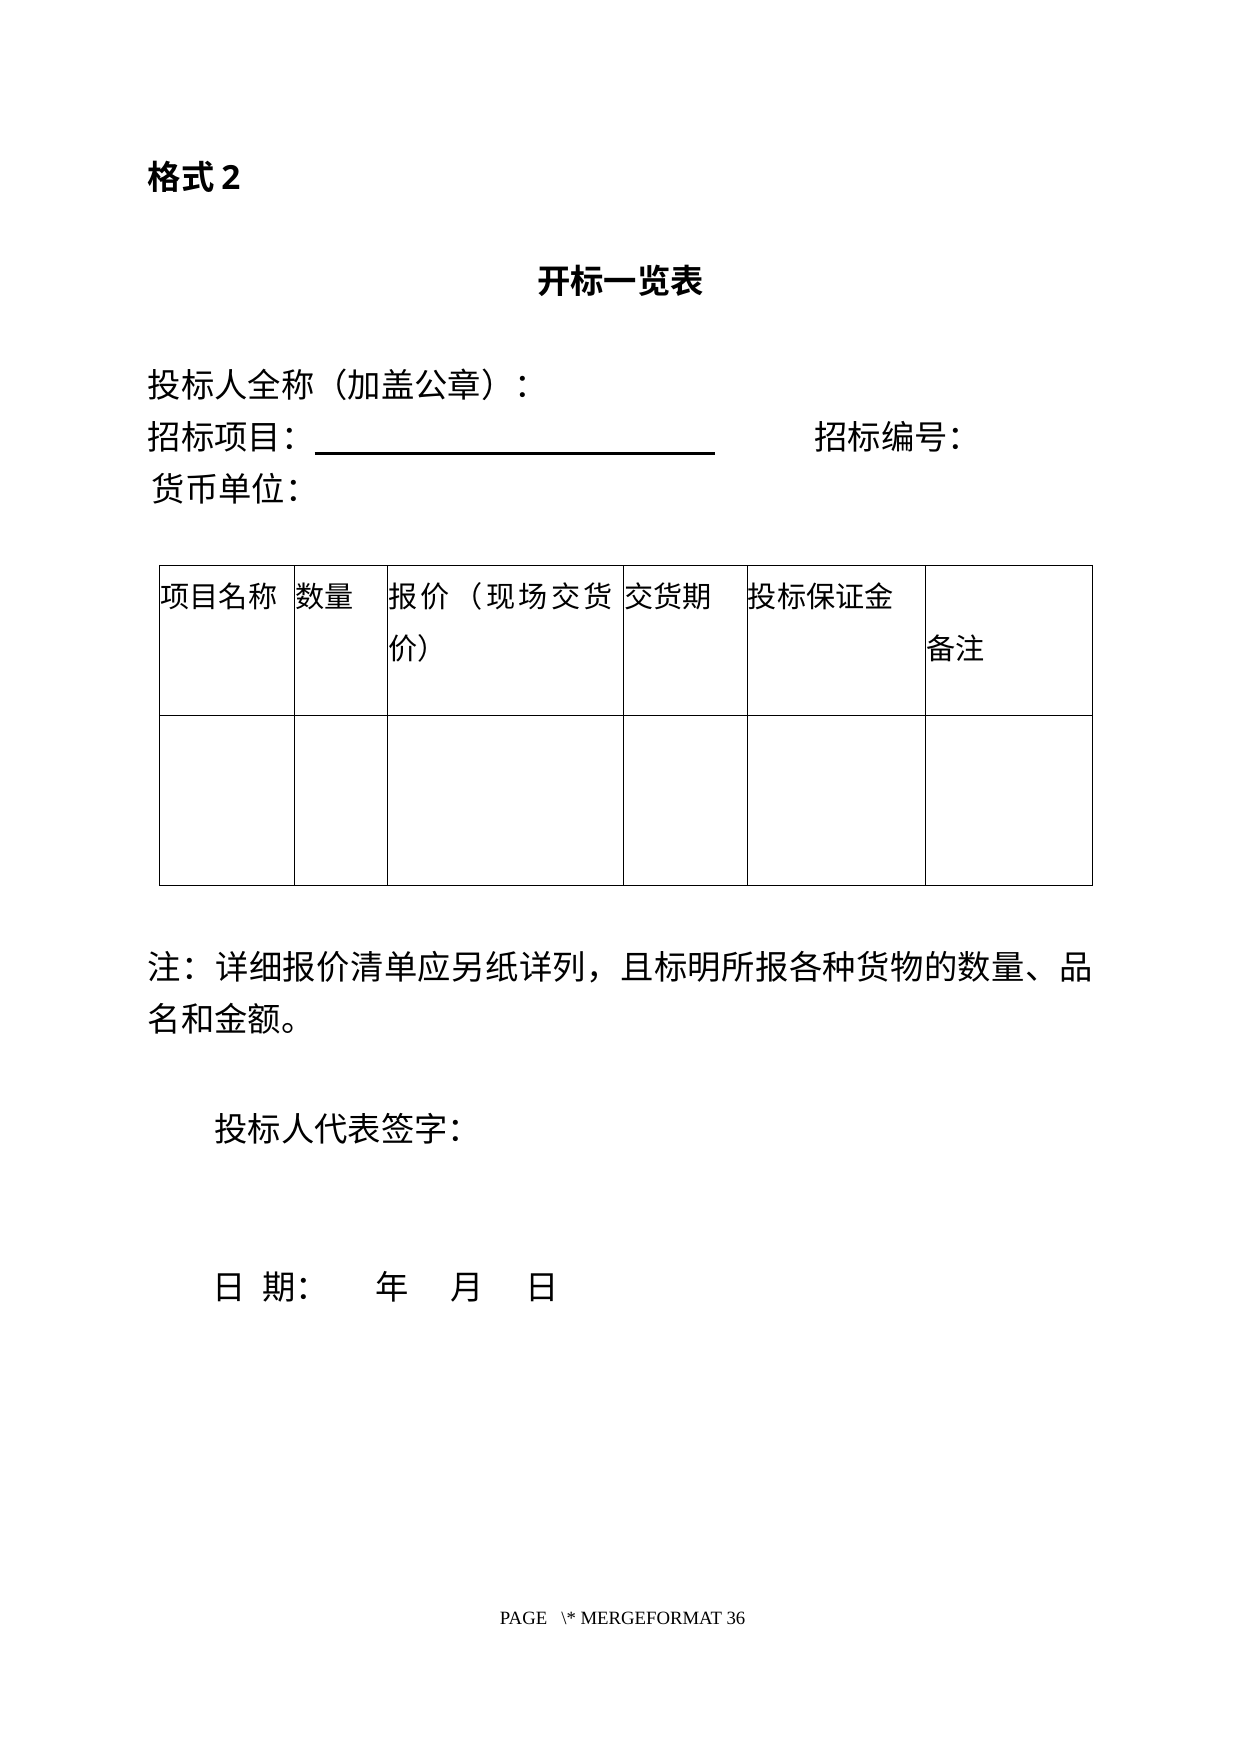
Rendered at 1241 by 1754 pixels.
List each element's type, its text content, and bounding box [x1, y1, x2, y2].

text 投标人全称（加盖公章）： [148, 356, 1092, 408]
table_cell [160, 716, 294, 885]
table_header 交货期 [624, 566, 747, 715]
text 格式2 [148, 148, 1092, 200]
text 招标项目： 招标编号： [148, 408, 1092, 460]
table_header 项目名称 [160, 566, 294, 715]
text 开标一览表 [148, 252, 1092, 304]
table_header 报价（现场交货价） [388, 566, 623, 715]
table_cell [748, 716, 925, 885]
text 日 期： 年 月 日 [212, 1258, 1092, 1310]
text 注：详细报价清单应另纸详列，且标明所报各种货物的数量、品名和金额。 [148, 938, 1092, 1042]
table_cell [295, 716, 387, 885]
table_header 备注 [926, 566, 1092, 715]
text 货币单位： [151, 460, 1092, 512]
table_header 投标保证金 [748, 566, 925, 715]
table_cell [926, 716, 1092, 885]
table_header 数量 [295, 566, 387, 715]
table_cell [624, 716, 747, 885]
text 投标人代表签字： [148, 1099, 994, 1152]
table_cell [388, 716, 623, 885]
